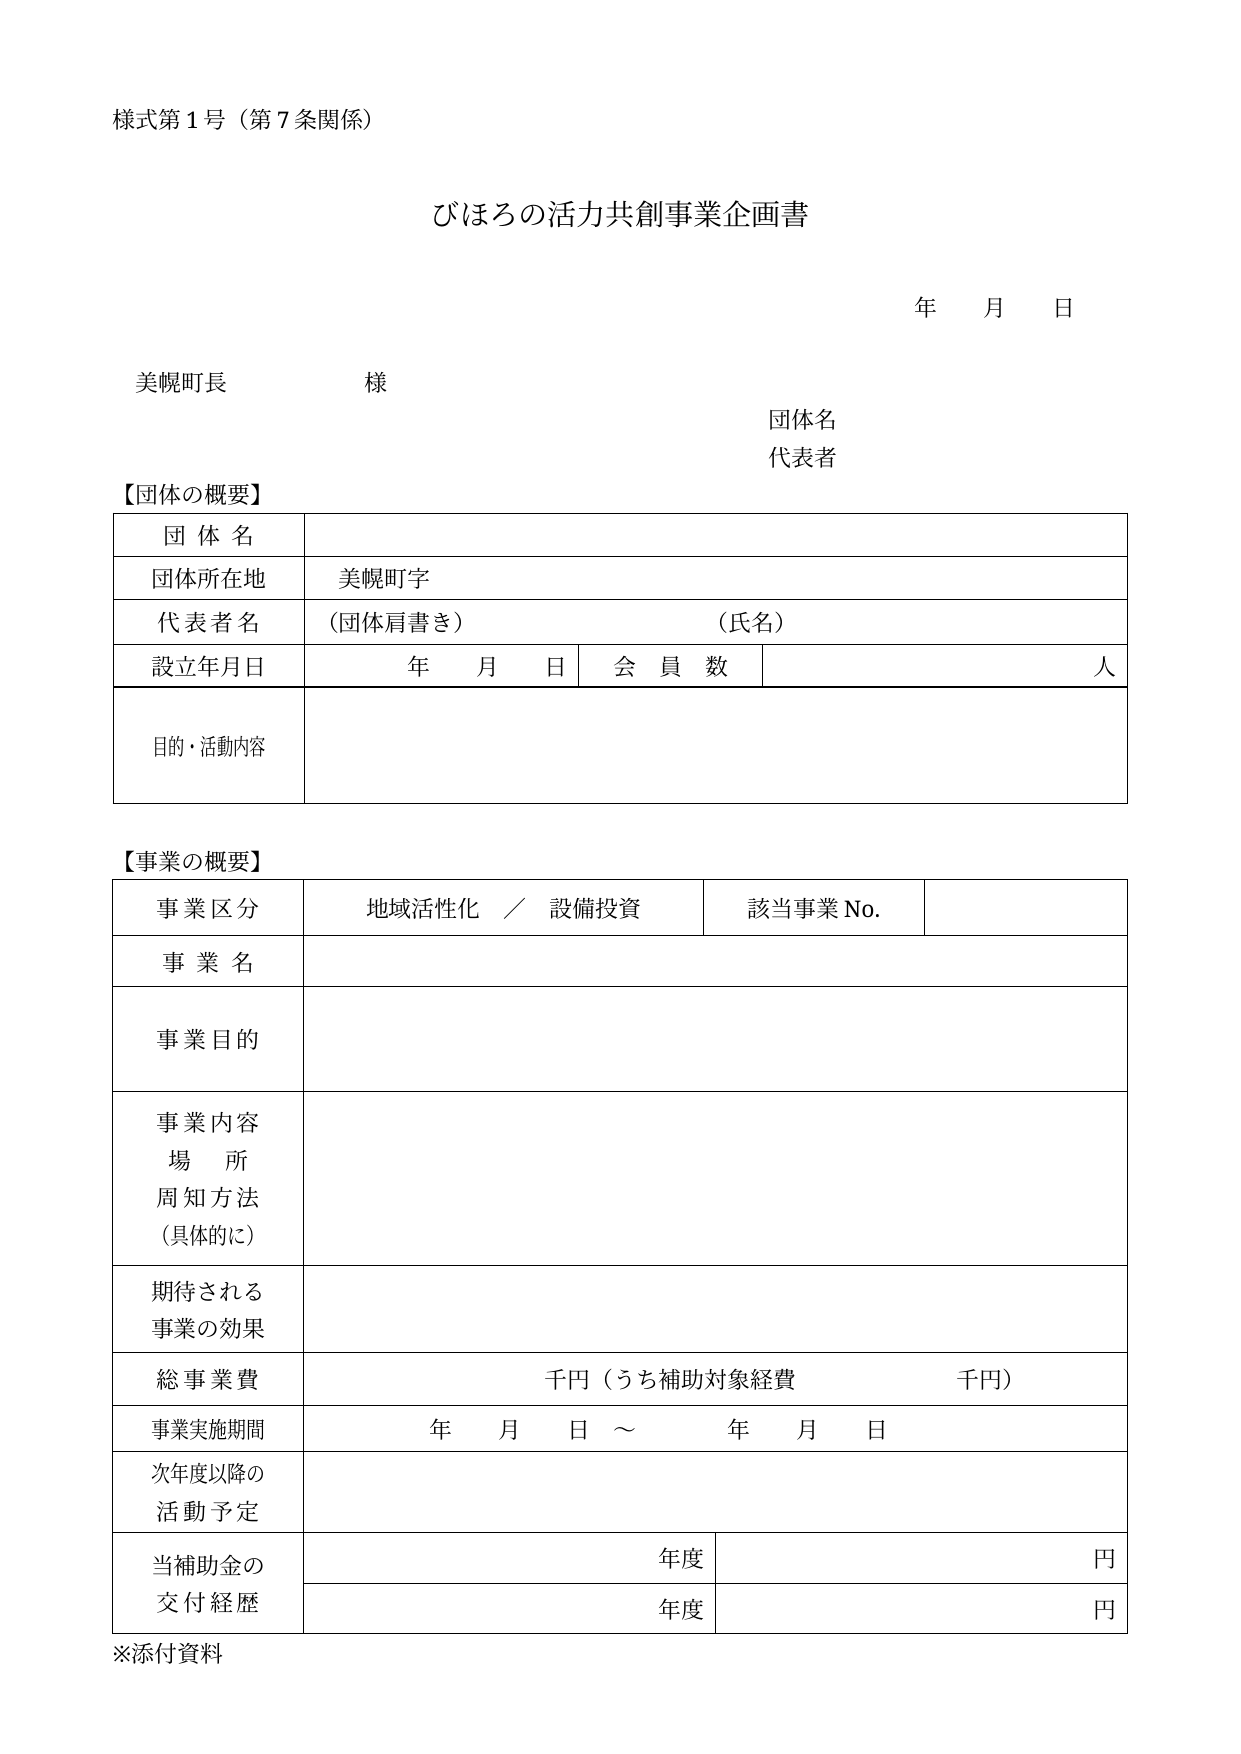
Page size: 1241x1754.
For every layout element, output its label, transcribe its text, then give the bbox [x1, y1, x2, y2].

text 【団体の概要】 [112, 475, 1128, 513]
table_cell 円 [716, 1533, 1127, 1583]
table_cell 年度 [304, 1584, 715, 1633]
table_header 団体名 [114, 514, 304, 556]
text 代表者 [769, 438, 1131, 475]
table_cell 次年度以降の 活動予定 [113, 1452, 303, 1532]
table_cell [304, 987, 1127, 1091]
text びほろの活力共創事業企画書 [112, 175, 1128, 250]
table_cell 年 月 日 ～ 年 月 日 [304, 1406, 1127, 1451]
table_cell 美幌町字 [305, 557, 1127, 599]
text 様式第1号（第7条関係） [112, 100, 1128, 138]
table_cell 千円（うち補助対象経費 千円） [304, 1353, 1127, 1405]
table_cell 団体所在地 [114, 557, 304, 599]
text ※添付資料 [112, 1634, 1128, 1672]
table_cell 会 員 数 [579, 645, 762, 686]
table_cell 事業内容 場所 周知方法 （具体的に） [113, 1092, 303, 1264]
table_cell 事業目的 [113, 987, 303, 1091]
table_cell 目的・活動内容 [114, 688, 304, 803]
table_cell 期待される 事業の効果 [113, 1266, 303, 1352]
table_cell 設立年月日 [114, 645, 304, 686]
table_cell [304, 936, 1127, 986]
text 美幌町長 様 [112, 363, 1128, 400]
table_cell [305, 688, 1127, 803]
text 団体名 [769, 400, 1131, 438]
table_cell 代表者名 [114, 600, 304, 644]
text 【事業の概要】 [112, 842, 1128, 879]
table_cell 年 月 日 [305, 645, 578, 686]
table_cell 事業実施期間 [113, 1406, 303, 1451]
table_cell 円 [716, 1584, 1127, 1633]
table_cell [304, 1092, 1127, 1264]
text 年 月 日 [112, 288, 1128, 325]
table_header 地域活性化 ／ 設備投資 [304, 880, 703, 935]
table_cell 人 [763, 645, 1127, 686]
table_cell 総事業費 [113, 1353, 303, 1405]
table_cell （団体肩書き） （氏名） [305, 600, 1127, 644]
table_cell [304, 1452, 1127, 1532]
table_header 事業区分 [113, 880, 303, 935]
table_header [305, 514, 1127, 556]
table_cell [304, 1266, 1127, 1352]
table_cell 年度 [304, 1533, 715, 1583]
table_cell 事業名 [113, 936, 303, 986]
table_cell 当補助金の 交付経歴 [113, 1533, 303, 1633]
table_header [925, 880, 1127, 935]
table_header 該当事業No. [704, 880, 924, 935]
